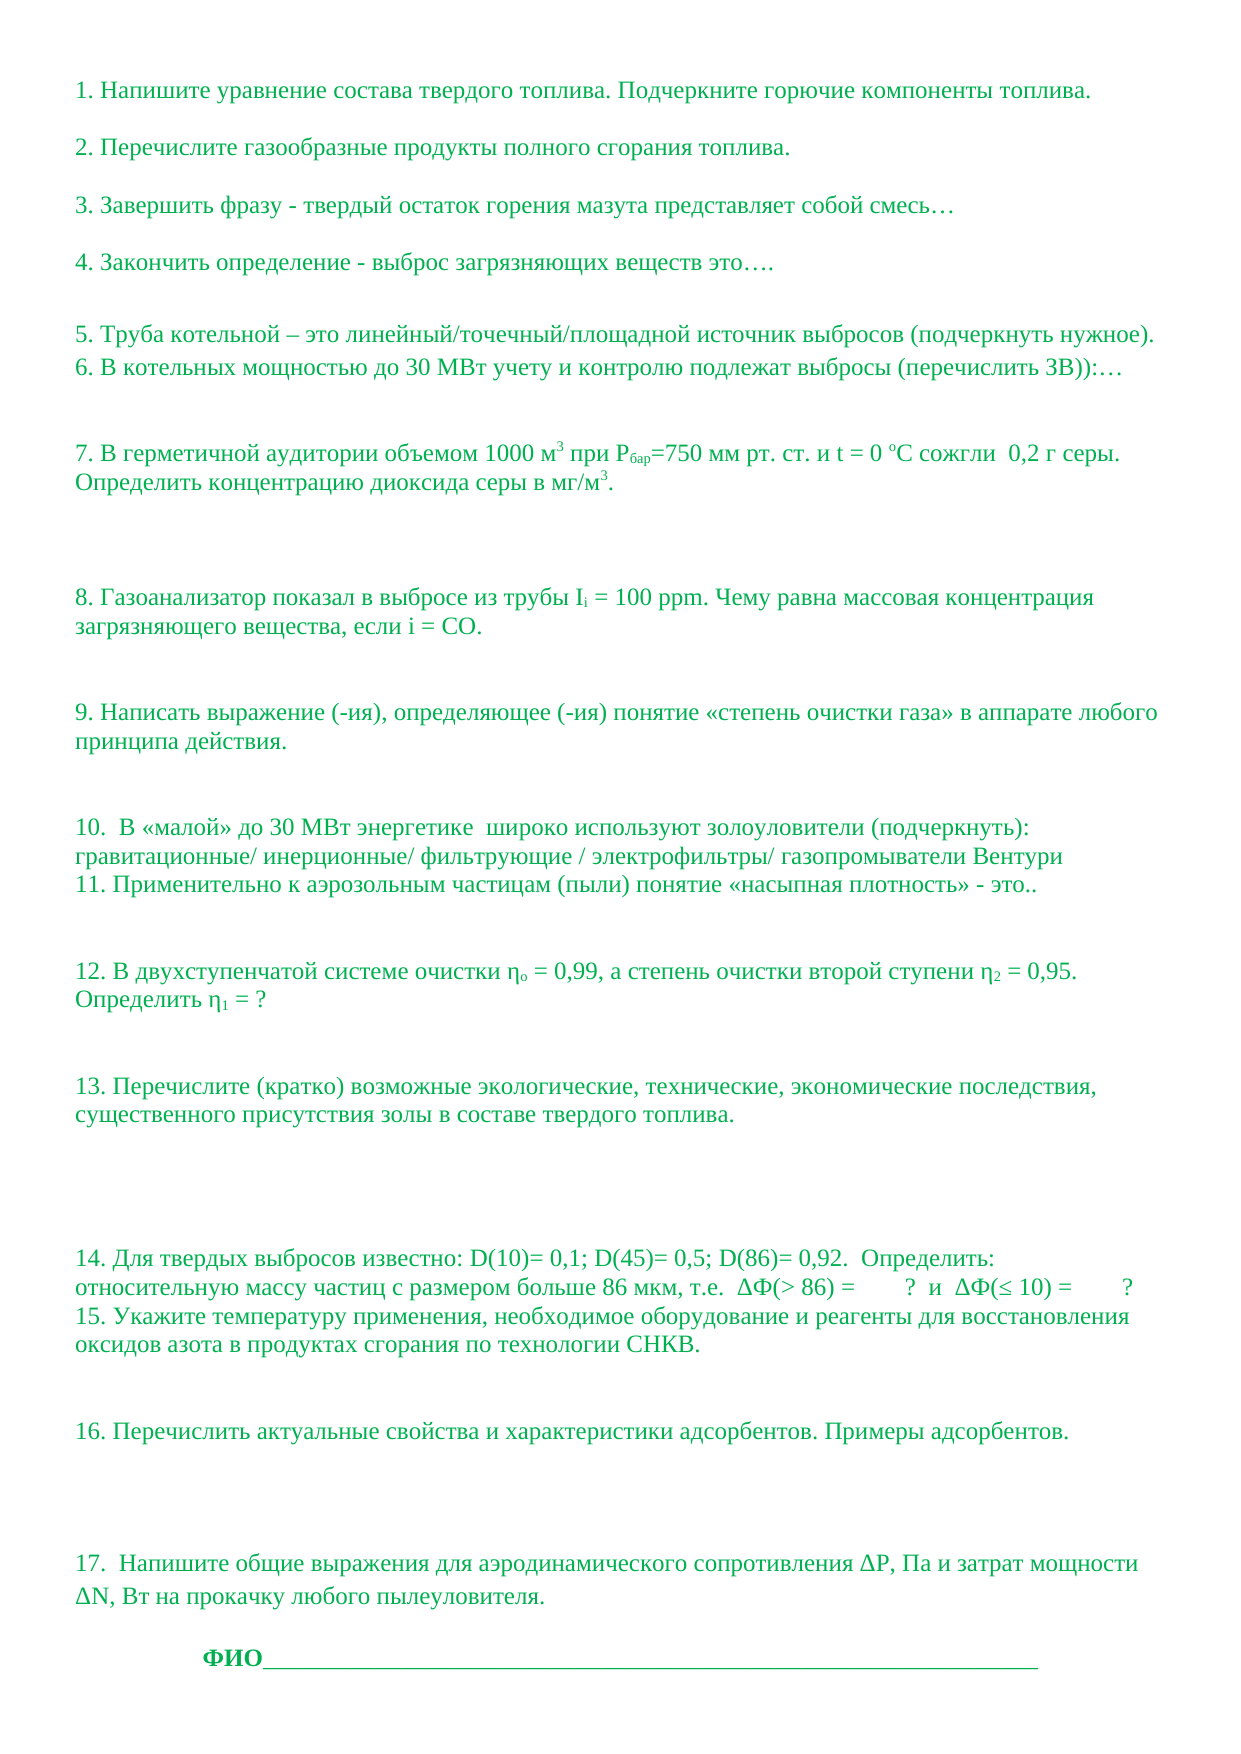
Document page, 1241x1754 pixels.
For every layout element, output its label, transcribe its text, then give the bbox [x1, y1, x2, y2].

text 7. В герметичной аудитории объемом 1000 м3 при Рбар=750 мм рт. ст. и t = 0 оС сожгли 0,2 г серы. Определить концентрацию диоксида серы в мг/м3. [75, 438, 1165, 496]
text 6. В котельных мощностью до 30 МВт учету и контролю подлежат выбросы (перечислить ЗВ)):… [75, 352, 1165, 381]
text 13. Перечислите (кратко) возможные экологические, технические, экономические последствия, существенного присутствия золы в составе твердого топлива. [75, 1071, 1165, 1128]
text 17. Напишите общие выражения для аэродинамического сопротивления ΔР, Па и затрат мощности ΔN, Вт на прокачку любого пылеуловителя. [75, 1548, 1165, 1610]
text ФИО______________________________________________________________ [75, 1643, 1165, 1671]
text 5. Труба котельной – это линейный/точечный/площадной источник выбросов (подчеркнуть нужное). [75, 319, 1165, 348]
text 2. Перечислите газообразные продукты полного сгорания топлива. [75, 132, 1165, 161]
text 14. Для твердых выбросов известно: D(10)= 0,1; D(45)= 0,5; D(86)= 0,92. Определить: относительную массу частиц с размером больше 86 мкм, т.е. ΔФ(> 86) = ? и ΔФ(≤ 10) = ? [75, 1243, 1165, 1301]
text 11. Применительно к аэрозольным частицам (пыли) понятие «насыпная плотность» - это.. [75, 869, 1165, 898]
text 15. Укажите температуру применения, необходимое оборудование и реагенты для восстановления оксидов азота в продуктах сгорания по технологии СНКВ. [75, 1301, 1165, 1358]
text 4. Закончить определение - выброс загрязняющих веществ это…. [75, 247, 1165, 276]
text 12. В двухступенчатой системе очистки ηо = 0,99, а степень очистки второй ступени η2 = 0,95. Определить η1 = ? [75, 956, 1165, 1013]
text 1. Напишите уравнение состава твердого топлива. Подчеркните горючие компоненты топлива. [75, 75, 1165, 104]
text 8. Газоанализатор показал в выбросе из трубы Ii = 100 ррm. Чему равна массовая концентрация загрязняющего вещества, если i = СО. [75, 582, 1165, 639]
text 3. Завершить фразу - твердый остаток горения мазута представляет собой смесь… [75, 190, 1165, 219]
text 9. Написать выражение (-ия), определяющее (-ия) понятие «степень очистки газа» в аппарате любого принципа действия. [75, 697, 1165, 754]
text 16. Перечислить актуальные свойства и характеристики адсорбентов. Примеры адсорбентов. [75, 1416, 1165, 1444]
text 10. В «малой» до 30 МВт энергетике широко используют золоуловители (подчеркнуть): гравитационные/ инерционные/ фильтрующие / электрофильтры/ газопромыватели Вентури [75, 812, 1165, 869]
